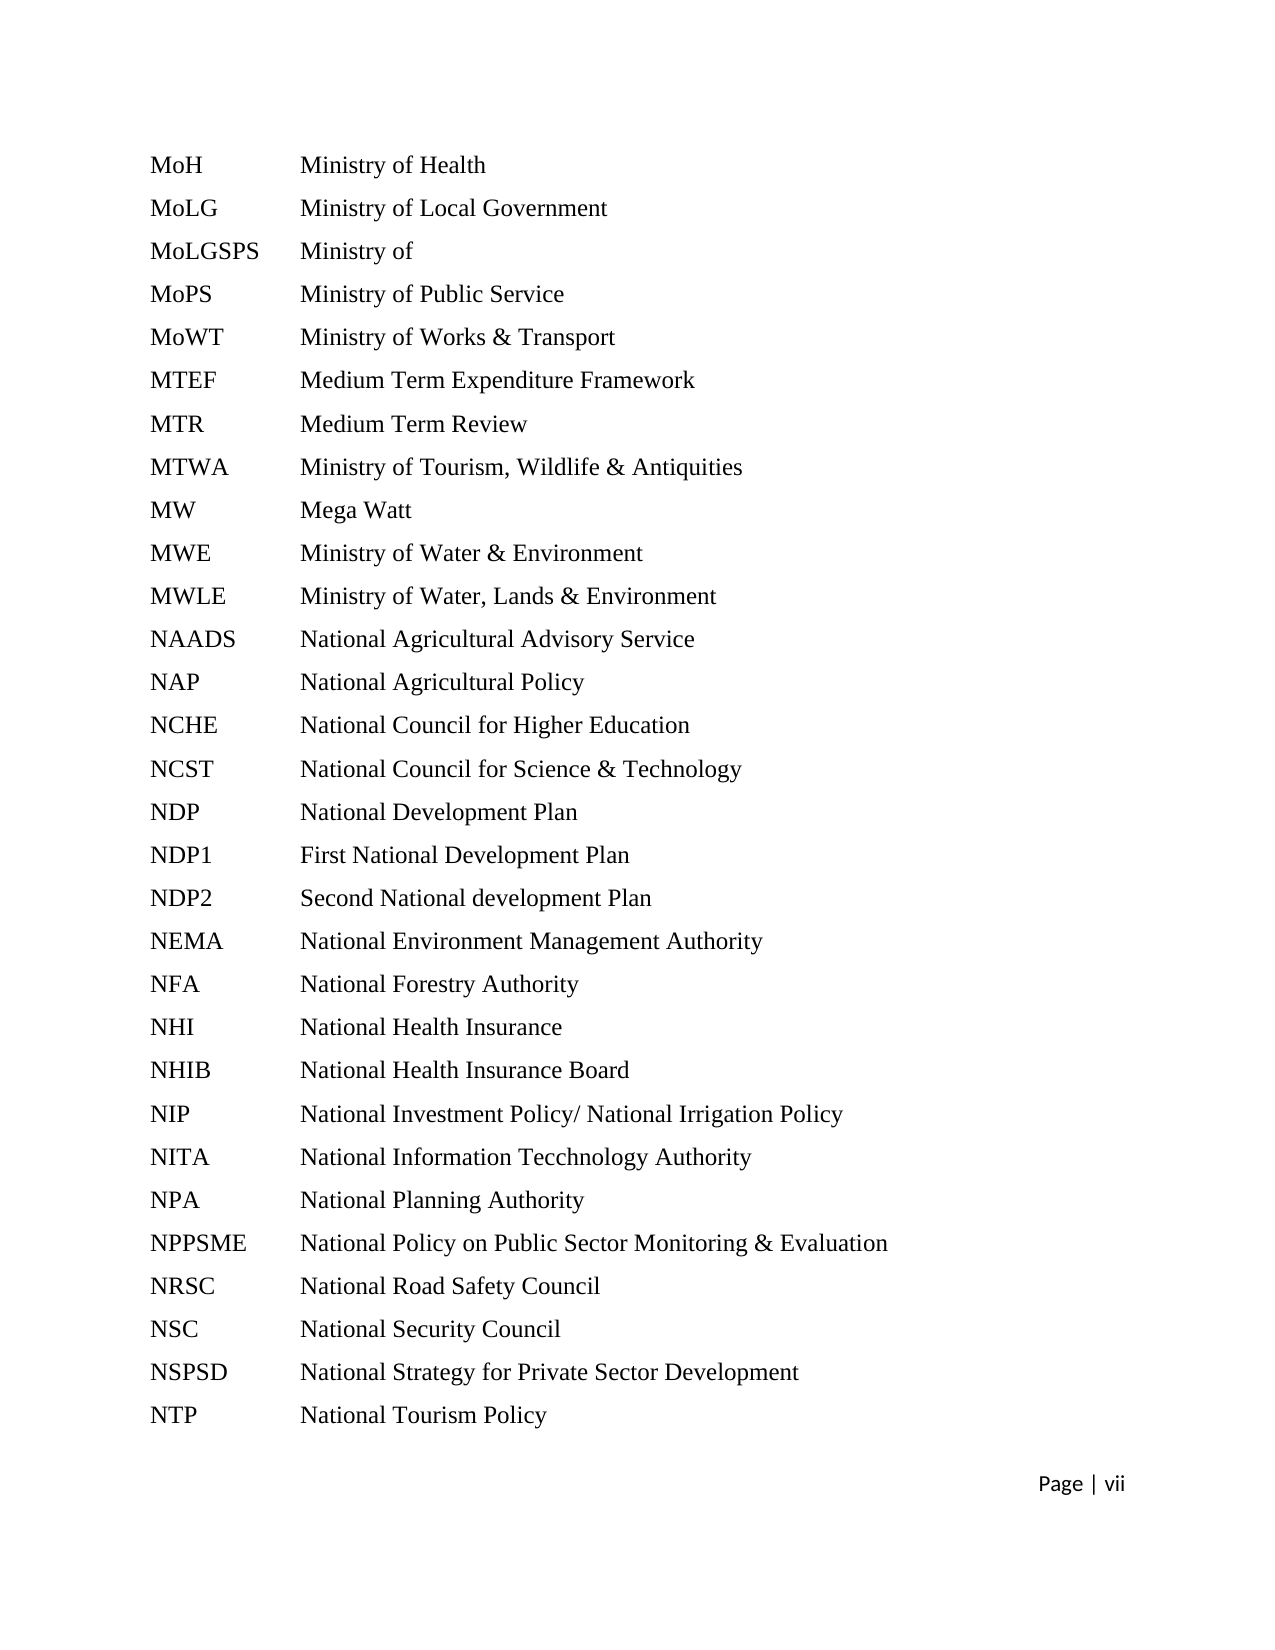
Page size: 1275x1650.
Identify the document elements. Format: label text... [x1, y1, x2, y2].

text NIP National Investment Policy/ National Irrigation Policy [150, 1099, 1125, 1127]
text NHIB National Health Insurance Board [150, 1056, 1125, 1084]
text MoH Ministry of Health [150, 150, 1125, 179]
text NSPSD National Strategy for Private Sector Development [150, 1357, 1125, 1386]
text NAADS National Agricultural Advisory Service [150, 624, 1125, 653]
text NPPSME National Policy on Public Sector Monitoring & Evaluation [150, 1228, 1125, 1257]
text NDP1 First National Development Plan [150, 840, 1125, 869]
text NFA National Forestry Authority [150, 969, 1125, 998]
text NSC National Security Council [150, 1314, 1125, 1343]
text NTP National Tourism Policy [150, 1401, 1125, 1429]
text MoLGSPS Ministry of [150, 236, 1125, 265]
text NDP2 Second National development Plan [150, 883, 1125, 912]
text MoWT Ministry of Works & Transport [150, 322, 1125, 351]
text NEMA National Environment Management Authority [150, 926, 1125, 955]
text MTR Medium Term Review [150, 409, 1125, 437]
text NHI National Health Insurance [150, 1012, 1125, 1041]
text MTWA Ministry of Tourism, Wildlife & Antiquities [150, 452, 1125, 481]
text MWLE Ministry of Water, Lands & Environment [150, 581, 1125, 610]
text MoLG Ministry of Local Government [150, 193, 1125, 222]
text NDP National Development Plan [150, 797, 1125, 826]
text MWE Ministry of Water & Environment [150, 538, 1125, 567]
text NRSC National Road Safety Council [150, 1271, 1125, 1300]
text NAP National Agricultural Policy [150, 667, 1125, 696]
text MTEF Medium Term Expenditure Framework [150, 366, 1125, 394]
text NPA National Planning Authority [150, 1185, 1125, 1214]
text NCHE National Council for Higher Education [150, 711, 1125, 739]
text NITA National Information Tecchnology Authority [150, 1142, 1125, 1171]
text MW Mega Watt [150, 495, 1125, 524]
text NCST National Council for Science & Technology [150, 754, 1125, 782]
text MoPS Ministry of Public Service [150, 279, 1125, 308]
